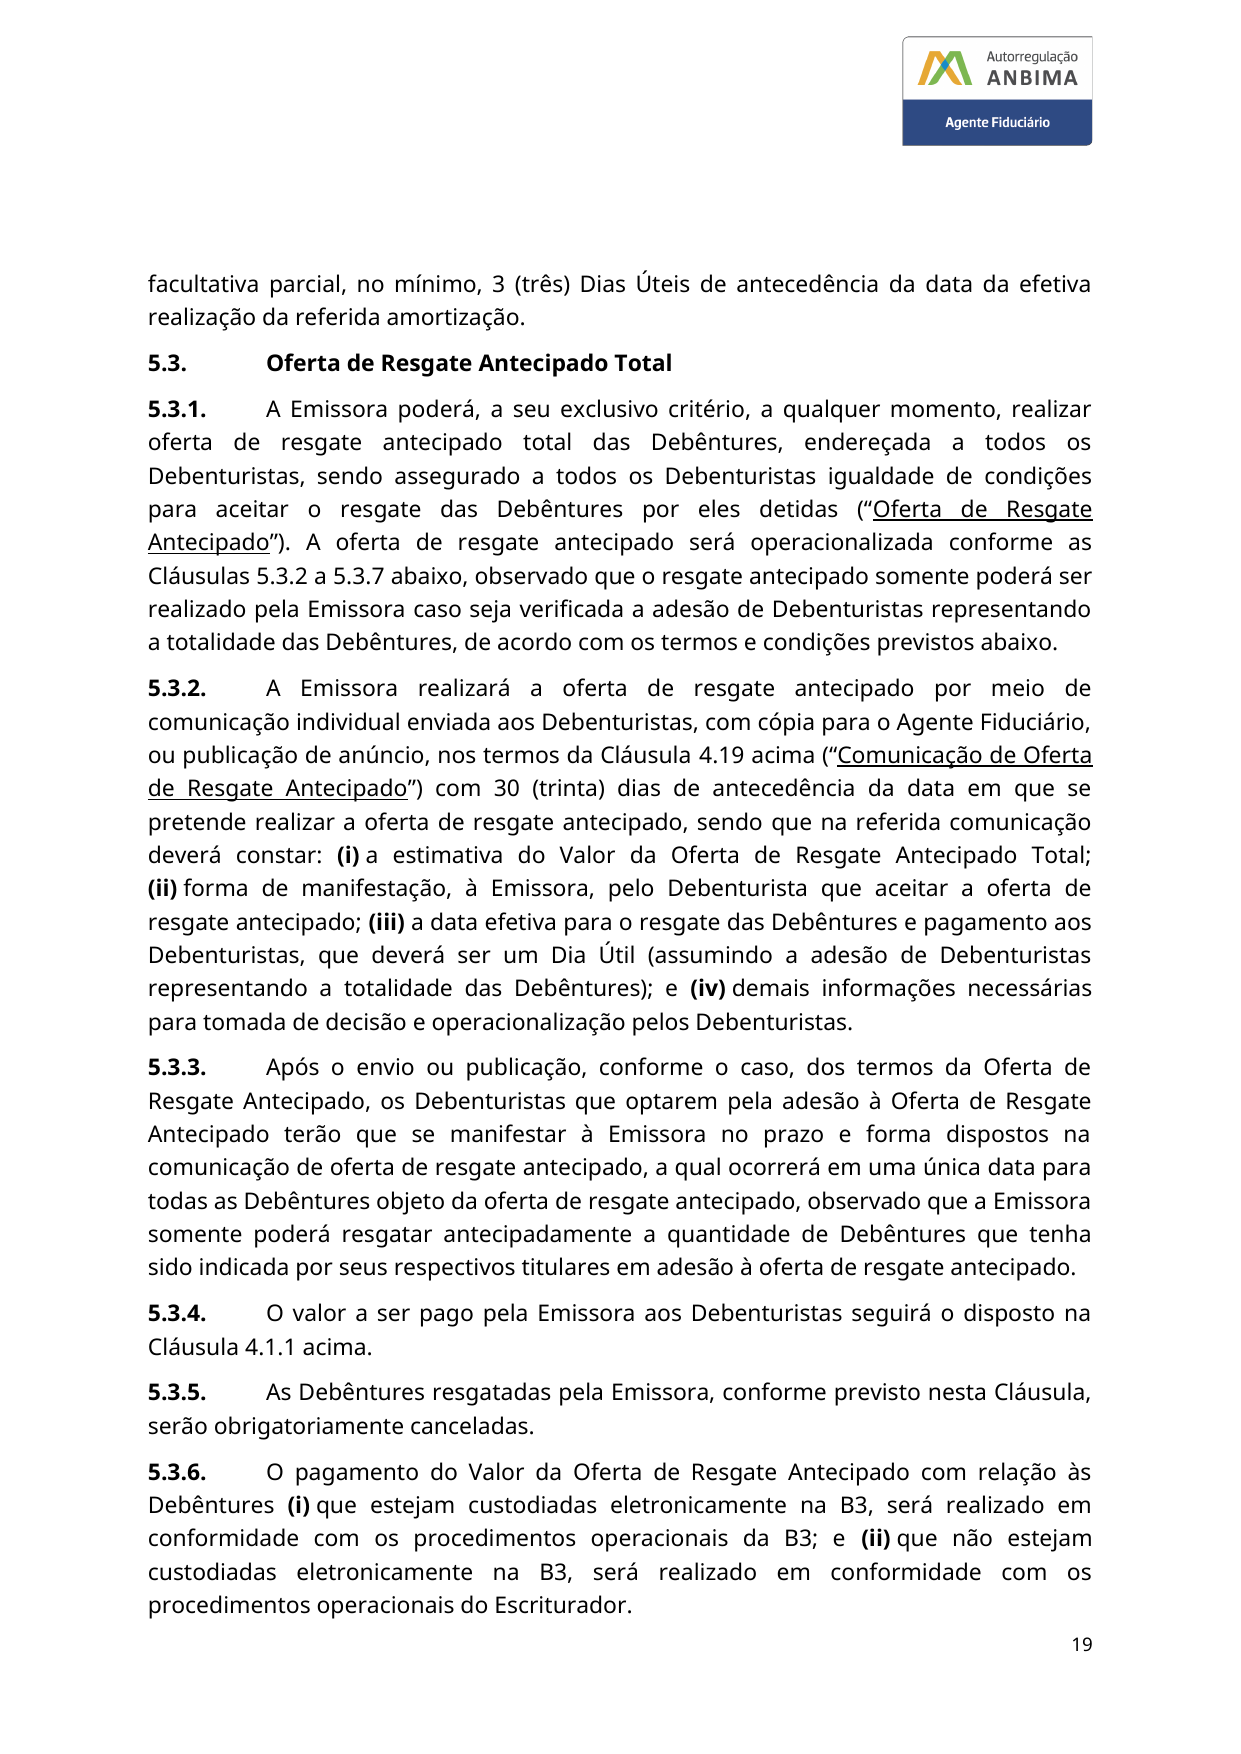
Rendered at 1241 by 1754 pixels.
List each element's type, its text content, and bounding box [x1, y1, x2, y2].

picture [902, 36, 1093, 146]
list O pagamento do Valor da Oferta de Resgate Antecipado com relação às Debêntures (i) que estejam custodiadas eletronicamente na B3, será realizado em conformidade com os procedimentos operacionais da B3; e (ii) que não estejam custodiadas eletronicamente na B3, será realizado em conformidade com os procedimentos operacionais do Escriturador. [148, 1453, 1092, 1620]
list As Debêntures resgatadas pela Emissora, conforme previsto nesta Cláusula, serão obrigatoriamente canceladas. [148, 1374, 1092, 1441]
list O valor a ser pago pela Emissora aos Debenturistas seguirá o disposto na Cláusula 4.1.1 acima. [148, 1295, 1092, 1362]
list A Emissora realizará a oferta de resgate antecipado por meio de comunicação individual enviada aos Debenturistas, com cópia para o Agente Fiduciário, ou publicação de anúncio, nos termos da Cláusula 4.19 acima (“Comunicação de Oferta de Resgate Antecipado”) com 30 (trinta) dias de antecedência da data em que se pretende realizar a oferta de resgate antecipado, sendo que na referida comunicação deverá constar: (i) a estimativa do Valor da Oferta de Resgate Antecipado Total; (ii) forma de manifestação, à Emissora, pelo Debenturista que aceitar a oferta de resgate antecipado; (iii) a data efetiva para o resgate das Debêntures e pagamento aos Debenturistas, que deverá ser um Dia Útil (assumindo a adesão de Debenturistas representando a totalidade das Debêntures); e (iv) demais informações necessárias para tomada de decisão e operacionalização pelos Debenturistas. [148, 670, 1092, 1037]
list Após o envio ou publicação, conforme o caso, dos termos da Oferta de Resgate Antecipado, os Debenturistas que optarem pela adesão à Oferta de Resgate Antecipado terão que se manifestar à Emissora no prazo e forma dispostos na comunicação de oferta de resgate antecipado, a qual ocorrerá em uma única data para todas as Debêntures objeto da oferta de resgate antecipado, observado que a Emissora somente poderá resgatar antecipadamente a quantidade de Debêntures que tenha sido indicada por seus respectivos titulares em adesão à oferta de resgate antecipado. [148, 1049, 1092, 1282]
list Oferta de Resgate Antecipado Total [148, 345, 1092, 378]
list A Emissora poderá, a seu exclusivo critério, a qualquer momento, realizar oferta de resgate antecipado total das Debêntures, endereçada a todos os Debenturistas, sendo assegurado a todos os Debenturistas igualdade de condições para aceitar o resgate das Debêntures por eles detidas (“Oferta de Resgate Antecipado”). A oferta de resgate antecipado será operacionalizada conforme as Cláusulas 5.3.2 a 5.3.7 abaixo, observado que o resgate antecipado somente poderá ser realizado pela Emissora caso seja verificada a adesão de Debenturistas representando a totalidade das Debêntures, de acordo com os termos e condições previstos abaixo. [148, 391, 1092, 657]
